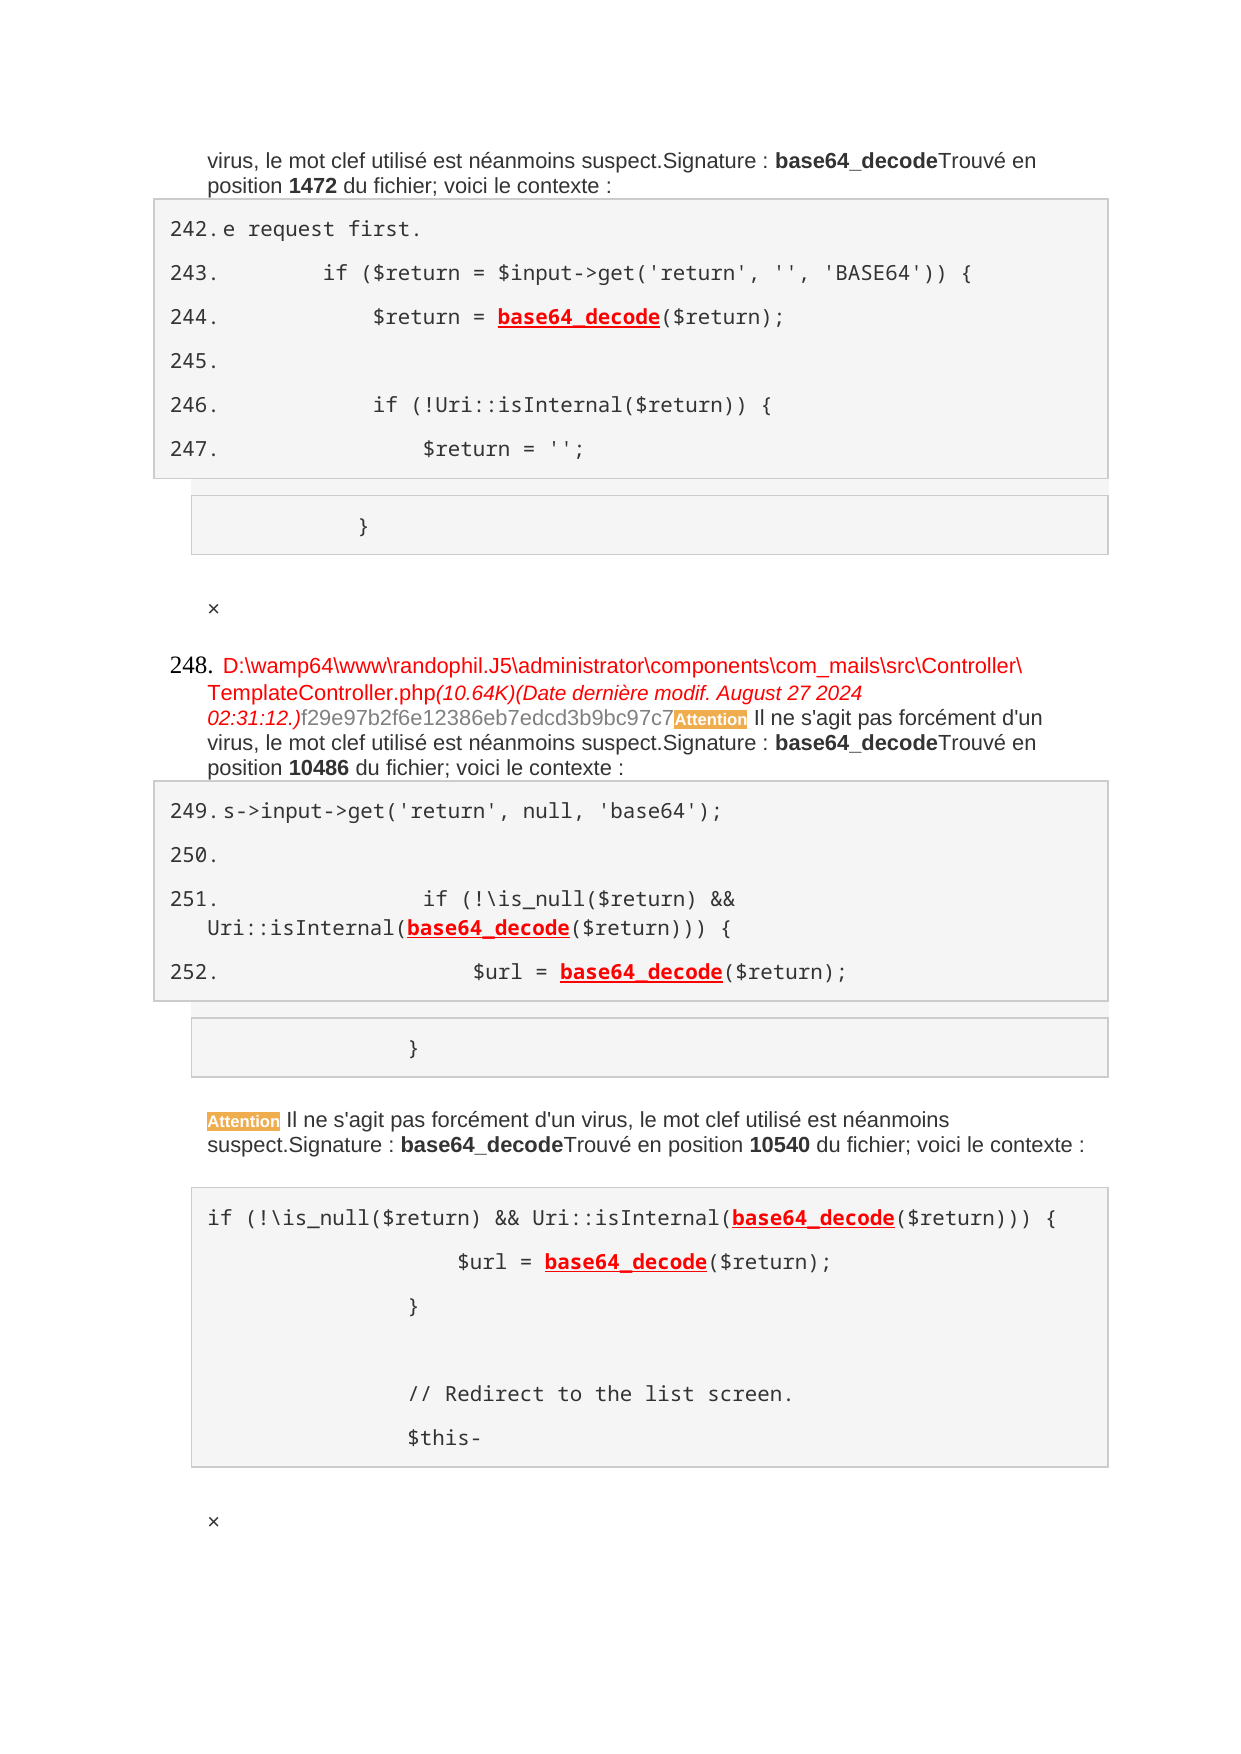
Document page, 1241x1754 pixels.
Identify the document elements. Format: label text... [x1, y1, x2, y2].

text // Redirect to the list screen. [192, 1363, 1107, 1407]
list $return = base64_decode($return); [155, 286, 1107, 330]
text } [192, 496, 1107, 554]
list D:\wamp64\www\randophil.J5\administrator\components\com_mails\src\Controller\TemplateController.php(10.64K)(Date dernière modif. August 27 2024 02:31:12.)f29e97b2f6e12386eb7edcd3b9bc97c7Attention Il ne s'agit pas forcément d'un virus, le mot clef utilisé est néanmoins suspect.Signature : base64_decodeTrouvé en position 10486 du fichier; voici le contexte : [169, 651, 1093, 780]
text if (!\is_null($return) && Uri::isInternal(base64_decode($return))) { [192, 1188, 1107, 1231]
text × [207, 1508, 1093, 1534]
text } [192, 1019, 1107, 1076]
text $this- [192, 1407, 1107, 1466]
list s->input->get('return', null, 'base64'); [155, 782, 1107, 824]
list $url = base64_decode($return); [155, 941, 1107, 1000]
list if (!\is_null($return) && Uri::isInternal(base64_decode($return))) { [155, 868, 1107, 941]
text } [192, 1275, 1107, 1319]
text × [207, 596, 1093, 621]
list if ($return = $input->get('return', '', 'BASE64')) { [155, 242, 1107, 286]
list $return = ''; [155, 418, 1107, 478]
list e request first. [155, 200, 1107, 242]
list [169, 148, 1093, 198]
list if (!Uri::isInternal($return)) { [155, 374, 1107, 418]
text $url = base64_decode($return); [192, 1231, 1107, 1275]
text Attention Il ne s'agit pas forcément d'un virus, le mot clef utilisé est néanmoins suspect.Signature : base64_decodeTrouvé en position 10540 du fichier; voici le contexte : [207, 1107, 1093, 1157]
